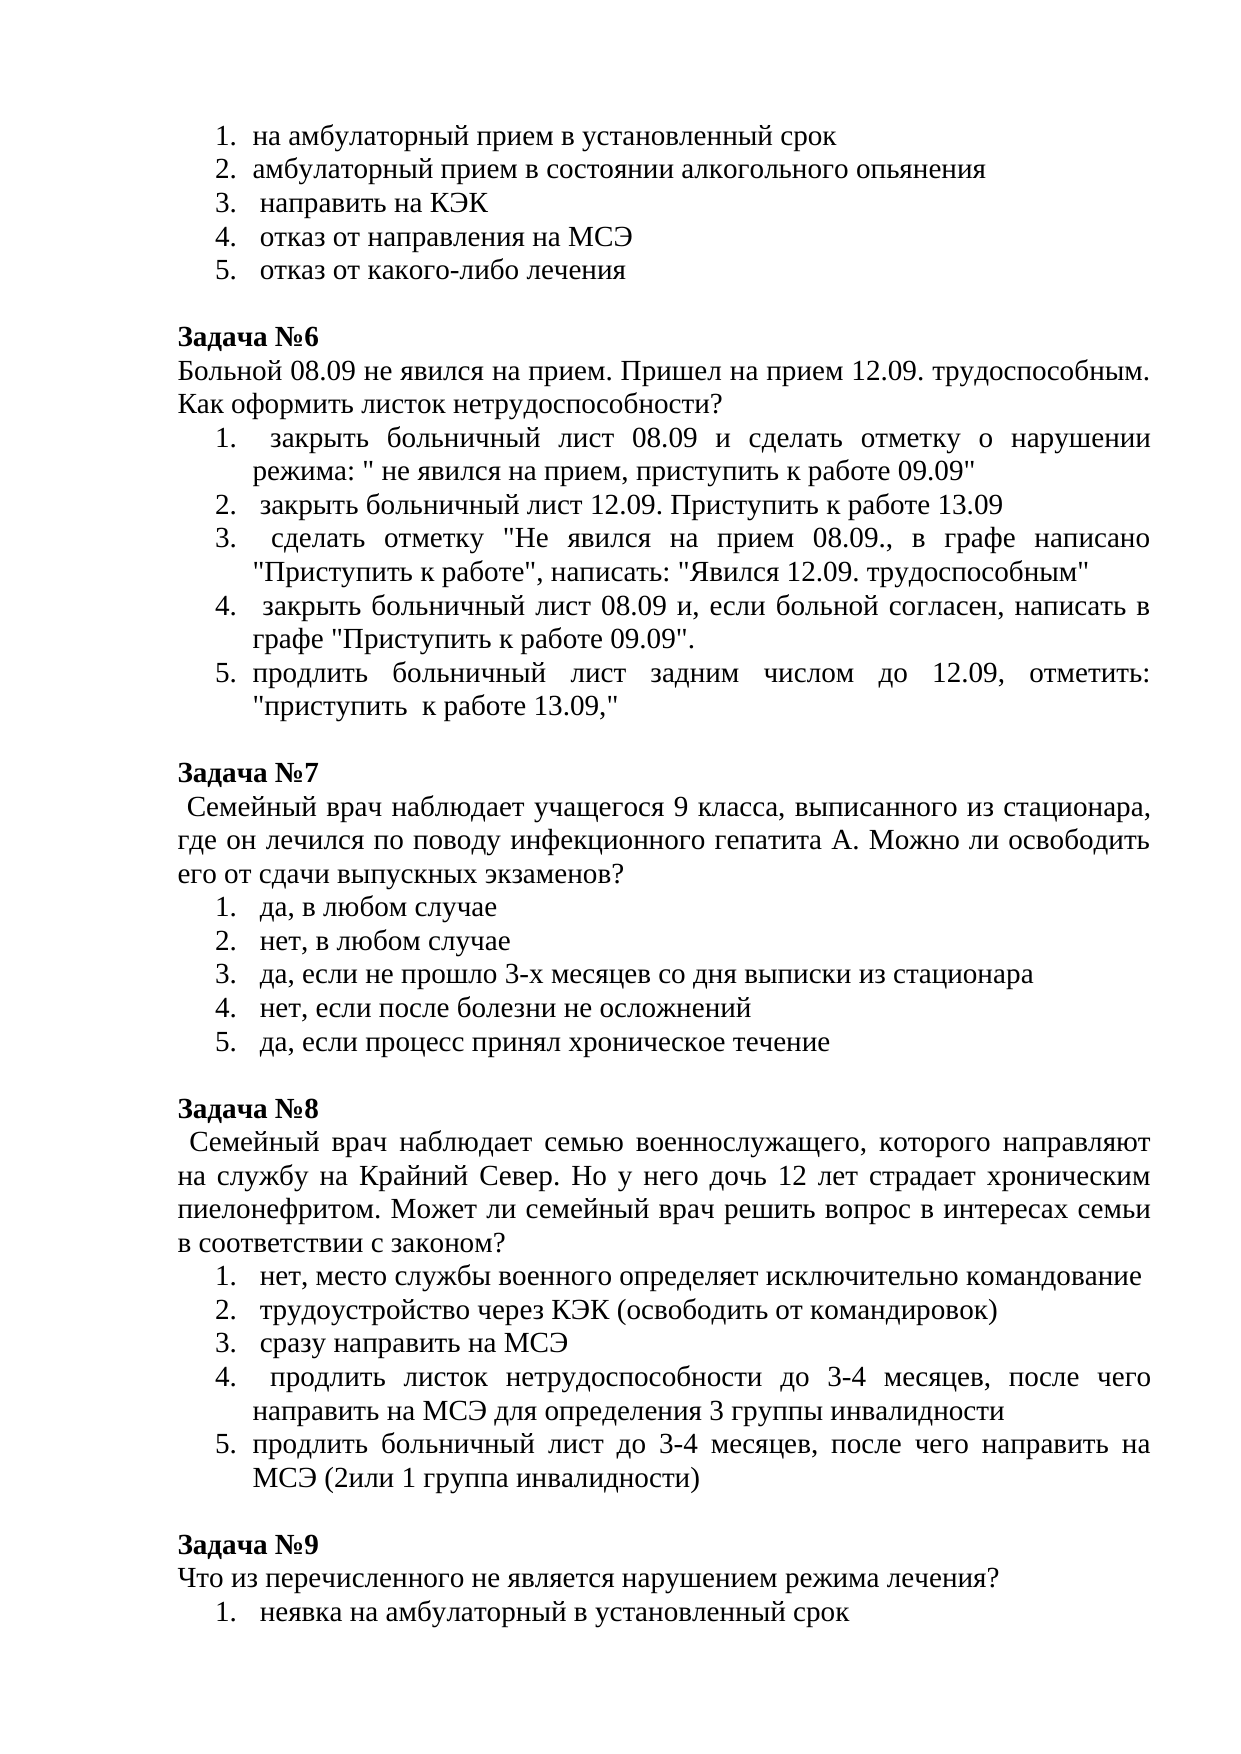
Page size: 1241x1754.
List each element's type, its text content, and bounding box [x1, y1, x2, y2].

text Что из перечисленного не является нарушением режима лечения? [177, 1560, 1152, 1594]
list отказ от какого-либо лечения [215, 252, 1152, 286]
list направить на КЭК [215, 185, 1152, 219]
list да, в любом случае [215, 889, 1152, 923]
list продлить больничный лист задним числом до 12.09, отметить: "приступить к работе 13.09," [215, 655, 1152, 722]
list нет, в любом случае [215, 923, 1152, 957]
list отказ от направления на МСЭ [215, 219, 1152, 252]
text Семейный врач наблюдает учащегося 9 класса, выписанного из стационара, где он лечился по поводу инфекционного гепатита А. Можно ли освободить его от сдачи выпускных экзаменов? [177, 789, 1152, 889]
text Задача №8 [177, 1091, 1152, 1124]
text Семейный врач наблюдает семью военнослужащего, которого направляют на службу на Крайний Север. Но у него дочь 12 лет страдает хроническим пиелонефритом. Может ли семейный врач решить вопрос в интересах семьи в соответствии с законом? [177, 1124, 1152, 1258]
list нет, если после болезни не осложнений [215, 990, 1152, 1024]
text Задача №9 [177, 1527, 1152, 1560]
list закрыть больничный лист 08.09 и, если больной согласен, написать в графе "Приступить к работе 09.09". [215, 588, 1152, 655]
list продлить листок нетрудоспособности до 3-4 месяцев, после чего направить на МСЭ для определения 3 группы инвалидности [215, 1359, 1152, 1426]
list трудоустройство через КЭК (освободить от командировок) [215, 1292, 1152, 1326]
list закрыть больничный лист 08.09 и сделать отметку о нарушении режима: " не явился на прием, приступить к работе 09.09" [215, 420, 1152, 487]
text Больной 08.09 не явился на прием. Пришел на прием 12.09. трyдоспособным. Как оформить листок нетрудоспособности? [177, 353, 1152, 420]
list сделать отметку "Не явился на прием 08.09., в графе написано "Приступить к работе", написать: "Явился 12.09. трудоспособным" [215, 521, 1152, 588]
list закрыть больничный лист 12.09. Приступить к работе 13.09 [215, 487, 1152, 521]
list нет, место службы военного определяет исключительно командование [215, 1258, 1152, 1292]
list сразу направить на МСЭ [215, 1326, 1152, 1359]
list да, если процесс принял хроническое течение [215, 1024, 1152, 1057]
list да, если не прошло 3-х месяцев со дня выписки из стационара [215, 957, 1152, 990]
list неявка на амбулаторный в установленный срок [215, 1594, 1152, 1627]
text Задача №7 [177, 755, 1152, 789]
list на амбулаторный прием в установленный срок [215, 118, 1152, 152]
text Задача №6 [177, 319, 1152, 353]
list продлить больничный лист до 3-4 месяцев, после чего направить на МСЭ (2или 1 группа инвалидности) [215, 1426, 1152, 1493]
list амбулаторный прием в состоянии алкогольного опьянения [215, 152, 1152, 185]
